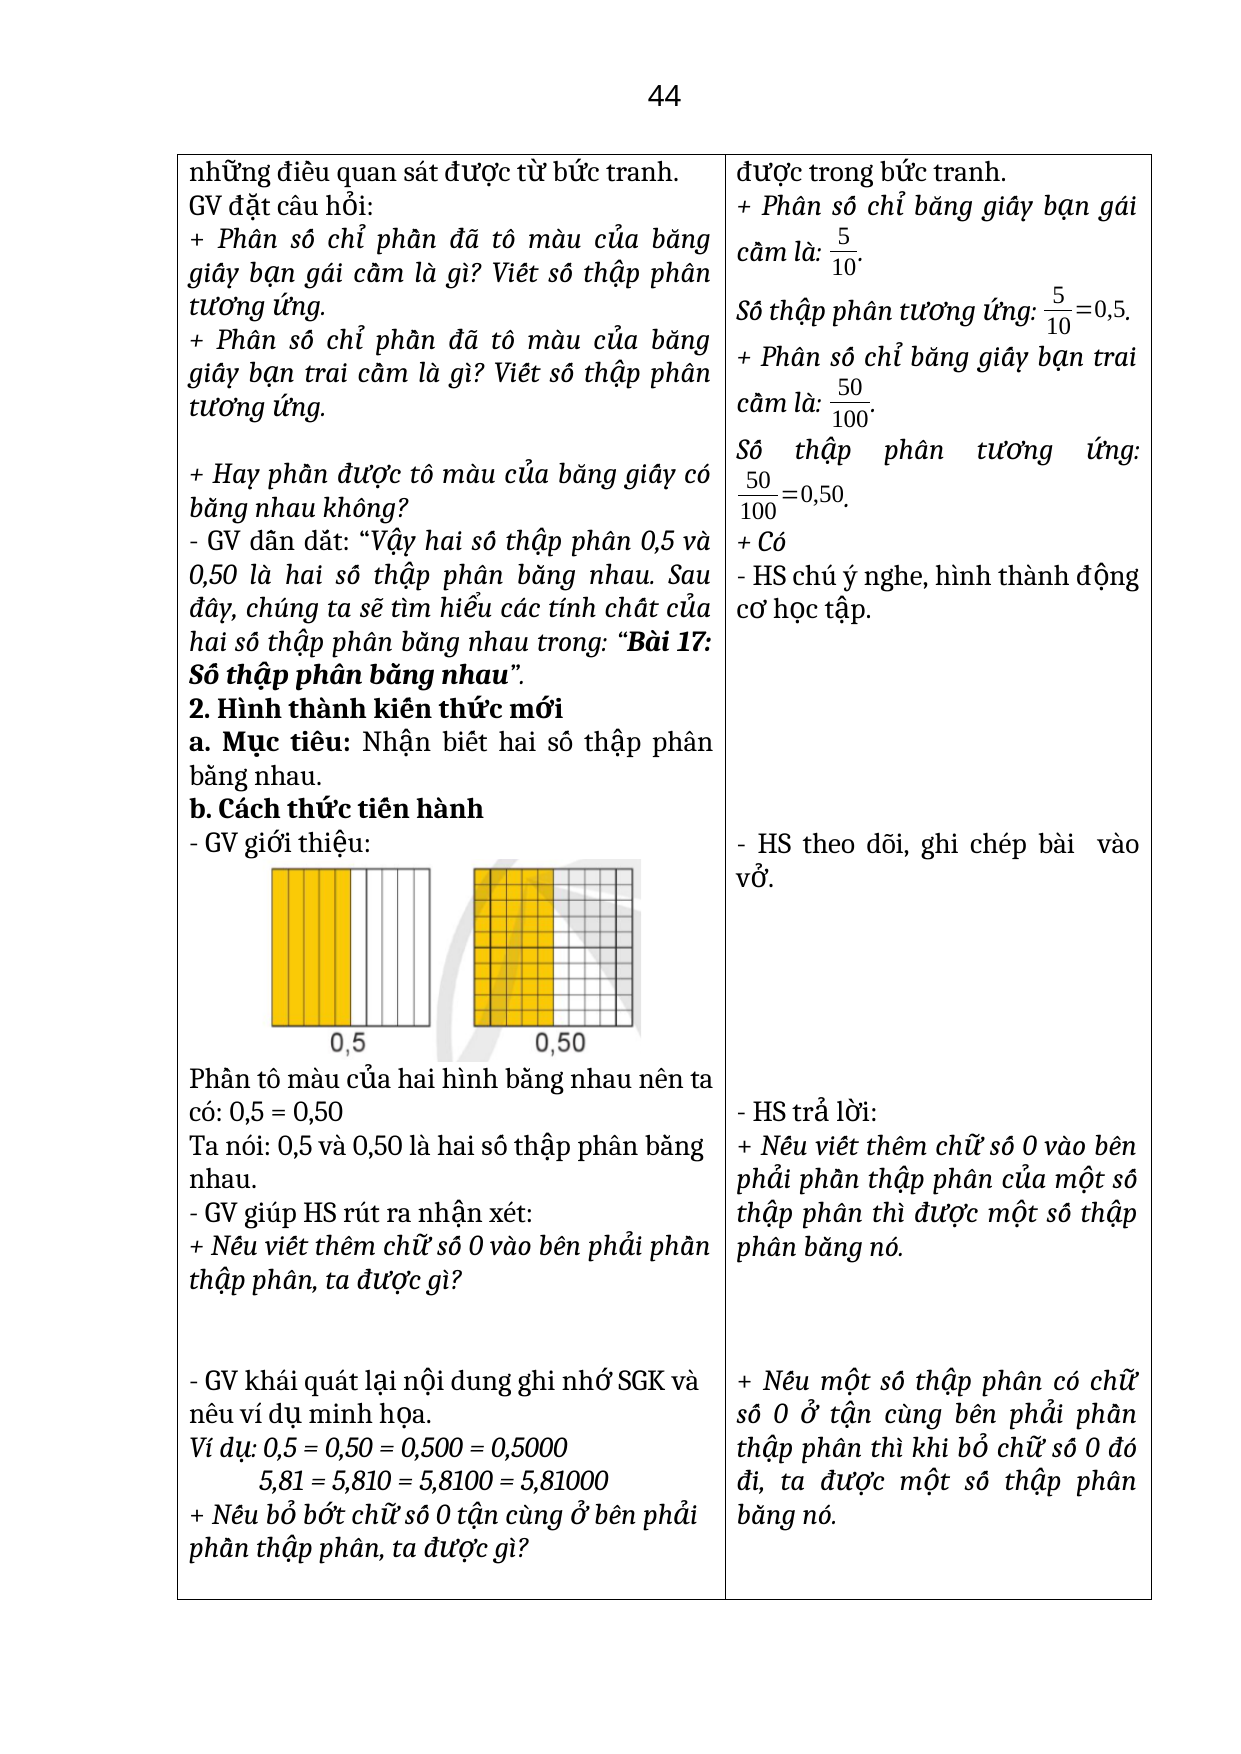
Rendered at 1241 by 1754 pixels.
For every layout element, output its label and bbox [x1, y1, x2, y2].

table_cell [726, 155, 1151, 1598]
picture [261, 859, 642, 1062]
table_cell [178, 155, 725, 1598]
